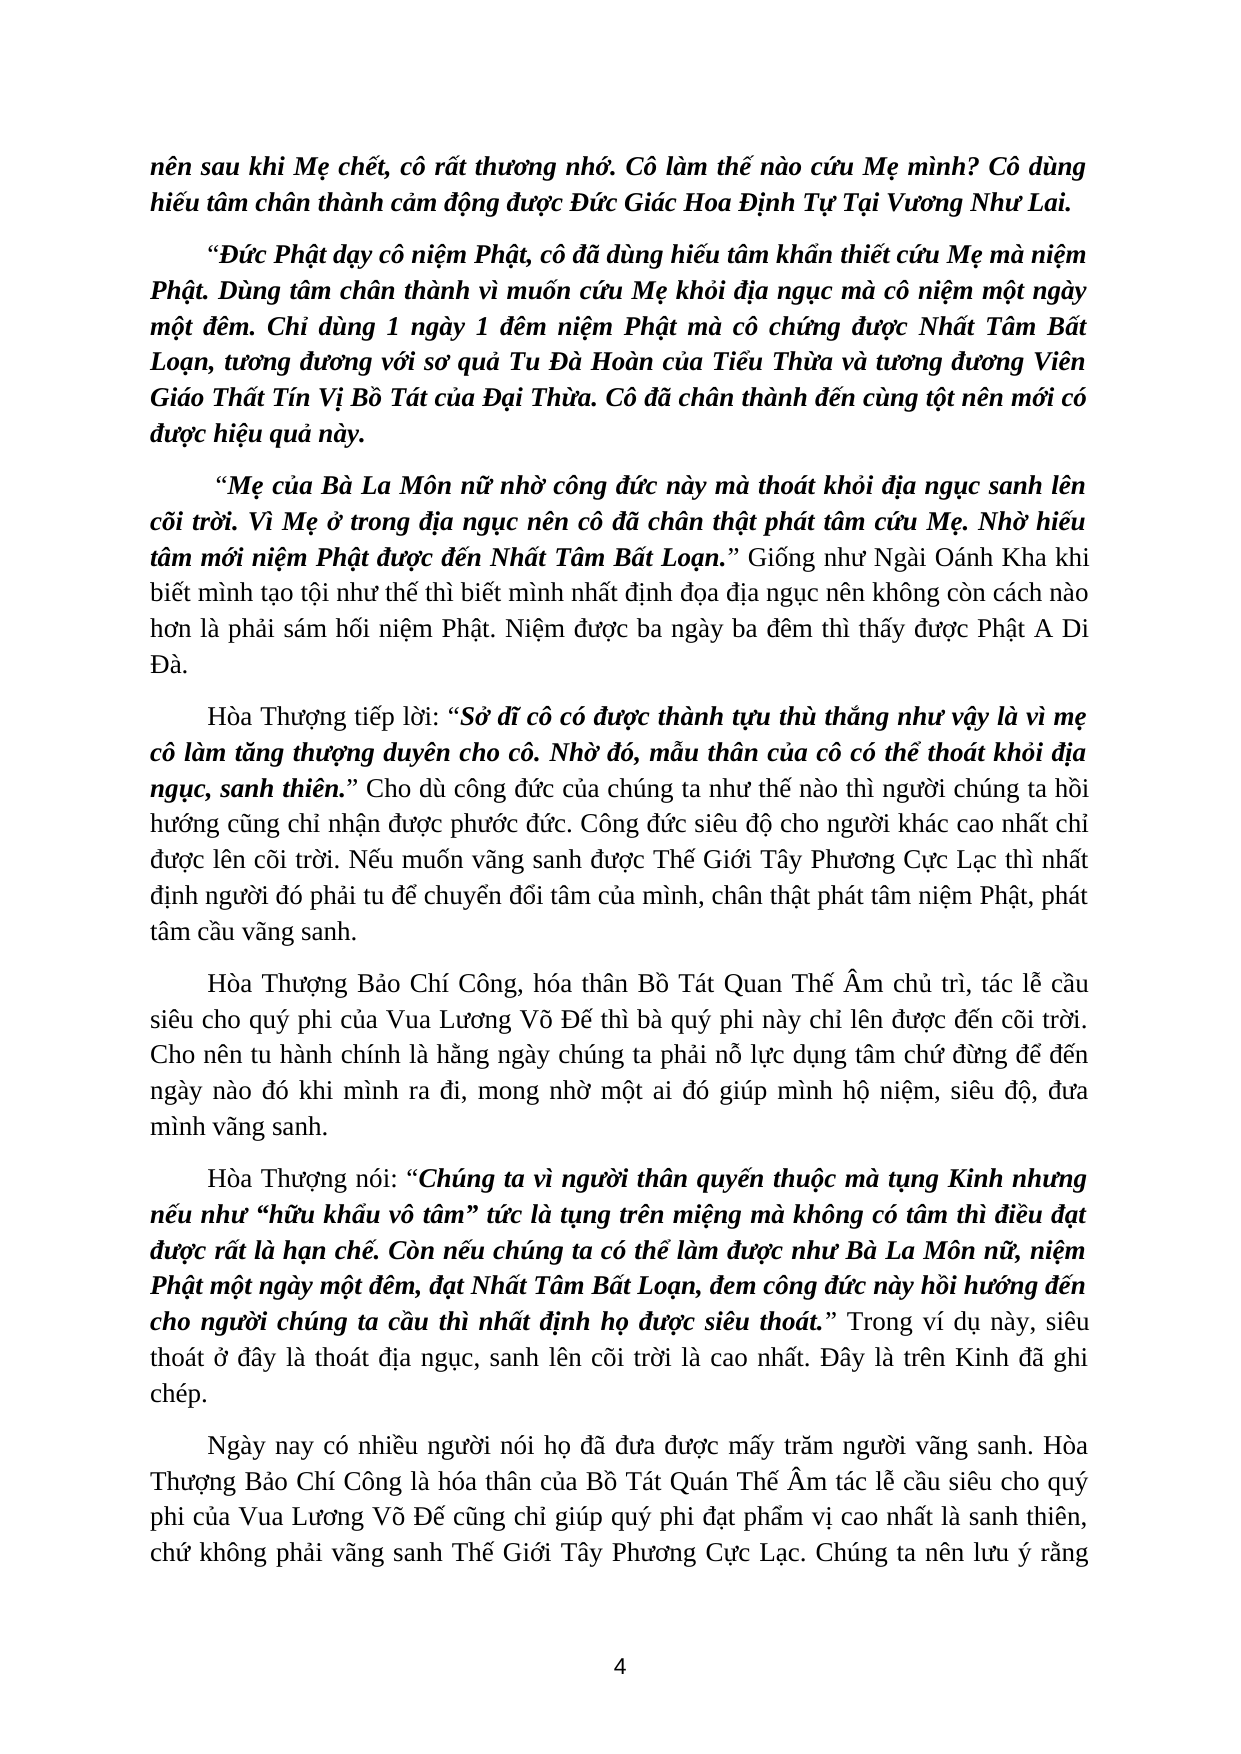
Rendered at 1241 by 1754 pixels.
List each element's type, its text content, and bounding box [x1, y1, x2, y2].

text “Đức Phật dạy cô niệm Phật, cô đã dùng hiếu tâm khẩn thiết cứu Mẹ mà niệm Phật. Dùng tâm chân thành vì muốn cứu Mẹ khỏi địa ngục mà cô niệm một ngày một đêm. Chỉ dùng 1 ngày 1 đêm niệm Phật mà cô chứng được Nhất Tâm Bất Loạn, tương đương với sơ quả Tu Đà Hoàn của Tiểu Thừa và tương đương Viên Giáo Thất Tín Vị Bồ Tát của Đại Thừa. Cô đã chân thành đến cùng tột nên mới có được hiệu quả này. [150, 238, 1090, 448]
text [150, 1429, 1090, 1567]
text “Mẹ của Bà La Môn nữ nhờ công đức này mà thoát khỏi địa ngục sanh lên cõi trời. Vì Mẹ ở trong địa ngục nên cô đã chân thật phát tâm cứu Mẹ. Nhờ hiếu tâm mới niệm Phật được đến Nhất Tâm Bất Loạn.” Giống như Ngài Oánh Kha khi biết mình tạo tội như thế thì biết mình nhất định đọa địa ngục nên không còn cách nào hơn là phải sám hối niệm Phật. Niệm được ba ngày ba đêm thì thấy được Phật A Di Đà. [150, 469, 1090, 679]
text Hòa Thượng tiếp lời: “Sở dĩ cô có được thành tựu thù thắng như vậy là vì mẹ cô làm tăng thượng duyên cho cô. Nhờ đó, mẫu thân của cô có thể thoát khỏi địa ngục, sanh thiên.” Cho dù công đức của chúng ta như thế nào thì người chúng ta hồi hướng cũng chỉ nhận được phước đức. Công đức siêu độ cho người khác cao nhất chỉ được lên cõi trời. Nếu muốn vãng sanh được Thế Giới Tây Phương Cực Lạc thì nhất định người đó phải tu để chuyển đổi tâm của mình, chân thật phát tâm niệm Phật, phát tâm cầu vãng sanh. [150, 700, 1090, 946]
text Hòa Thượng Bảo Chí Công, hóa thân Bồ Tát Quan Thế Âm chủ trì, tác lễ cầu siêu cho quý phi của Vua Lương Võ Đế thì bà quý phi này chỉ lên được đến cõi trời. Cho nên tu hành chính là hằng ngày chúng ta phải nỗ lực dụng tâm chứ đừng để đến ngày nào đó khi mình ra đi, mong nhờ một ai đó giúp mình hộ niệm, siêu độ, đưa mình vãng sanh. [150, 967, 1090, 1141]
text Hòa Thượng nói: “Chúng ta vì người thân quyến thuộc mà tụng Kinh nhưng nếu như “hữu khẩu vô tâm” tức là tụng trên miệng mà không có tâm thì điều đạt được rất là hạn chế. Còn nếu chúng ta có thể làm được như Bà La Môn nữ, niệm Phật một ngày một đêm, đạt Nhất Tâm Bất Loạn, đem công đức này hồi hướng đến cho người chúng ta cầu thì nhất định họ được siêu thoát.” Trong ví dụ này, siêu thoát ở đây là thoát địa ngục, sanh lên cõi trời là cao nhất. Đây là trên Kinh đã ghi chép. [150, 1162, 1090, 1408]
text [150, 150, 1090, 217]
